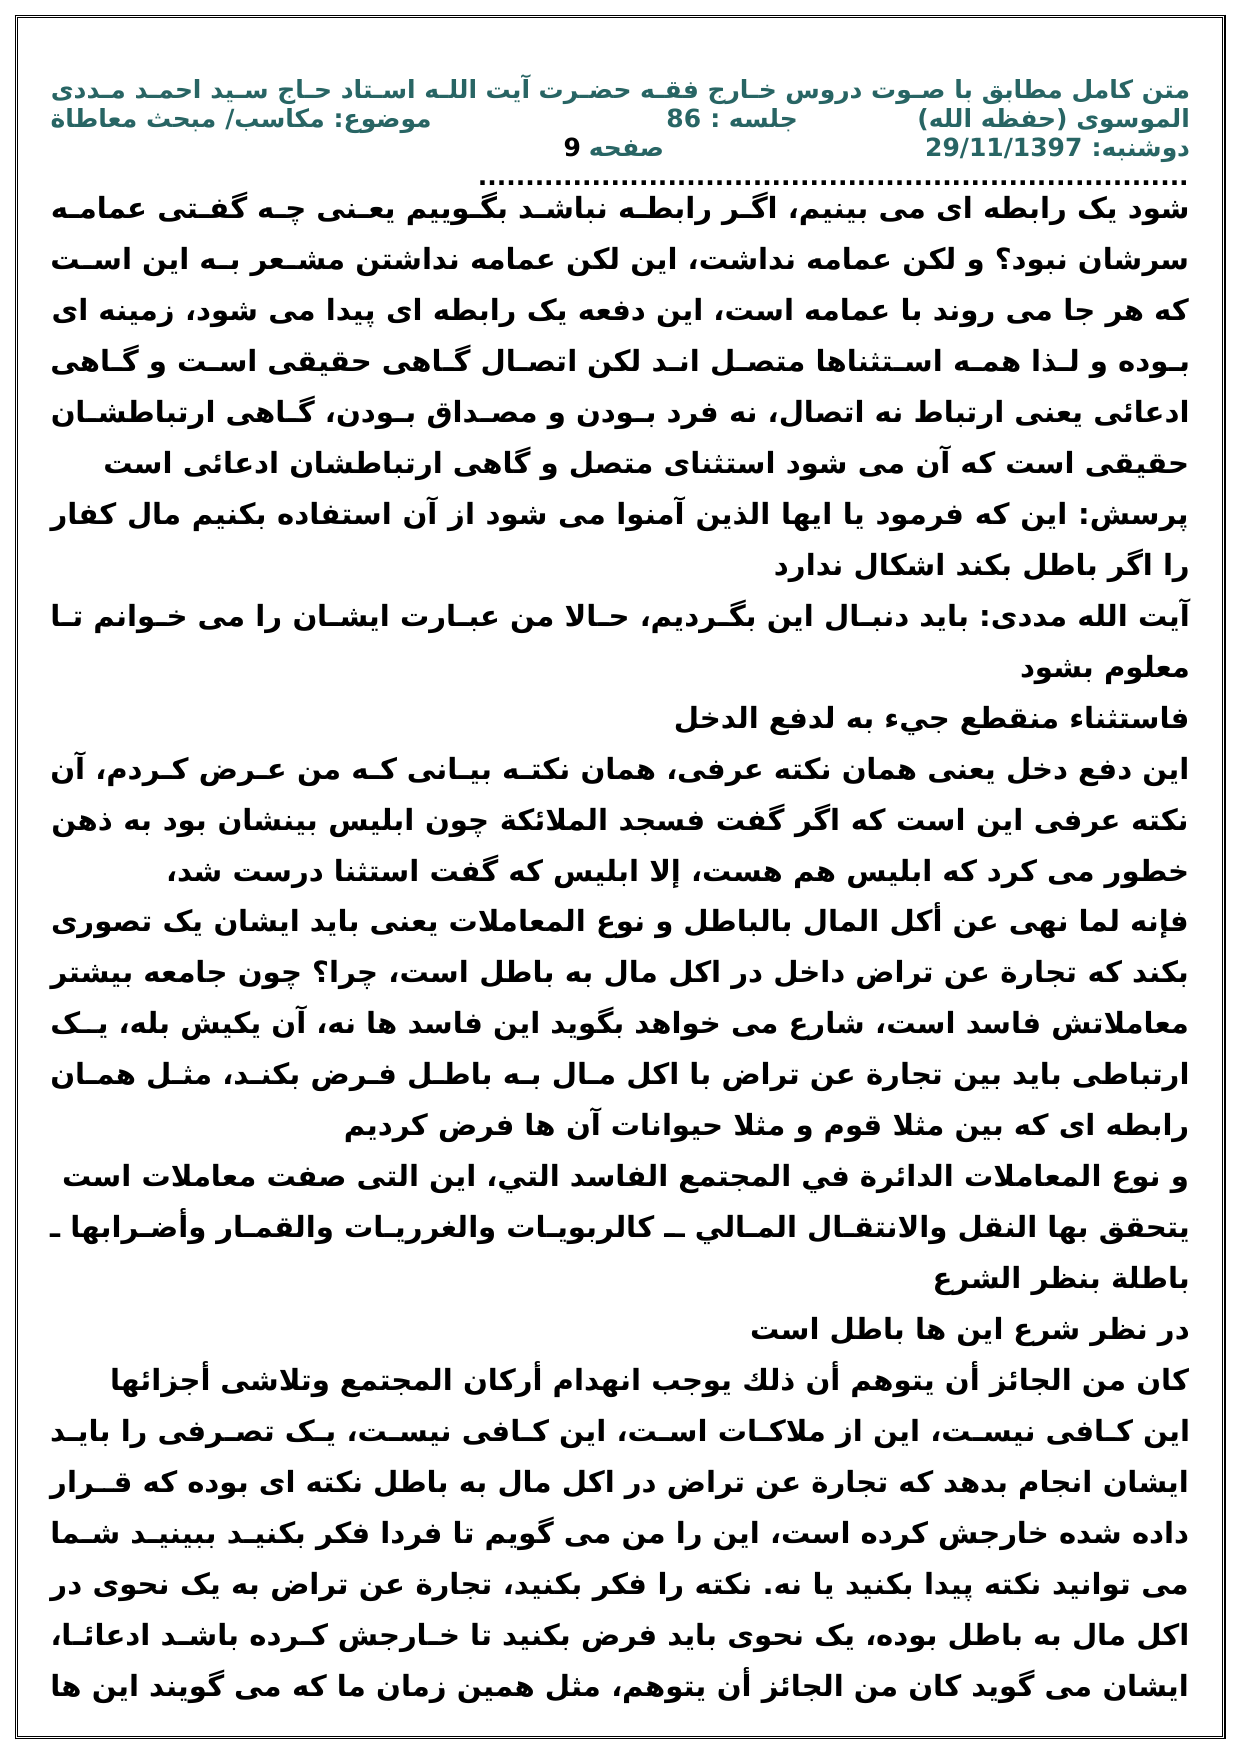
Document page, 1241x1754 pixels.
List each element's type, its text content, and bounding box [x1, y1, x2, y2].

text يتحقق بها النقل والانتقال المالي ـ كالربويات والغرريات والقمار وأضرابها ـ باطلة بنظر الشرع [50, 1210, 1190, 1295]
text آیت الله مددی: باید دنبال این بگردیم، حالا من عبارت ایشان را می خوانم تا معلوم بشود [50, 599, 1190, 684]
text فاستثناء منقطع جيء به لدفع الدخل [50, 701, 1190, 735]
text كان من الجائز أن يتوهم أن ذلك يوجب انهدام أركان المجتمع وتلاشى أجزائها [50, 1363, 1190, 1397]
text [50, 192, 1190, 480]
text و نوع المعاملات الدائرة في المجتمع الفاسد التي، این التی صفت معاملات است [50, 1159, 1190, 1193]
text این دفع دخل یعنی همان نکته عرفی، همان نکته بیانی که من عرض کردم، آن نکته عرفی این است که اگر گفت فسجد الملائکة چون ابلیس بینشان بود به ذهن خطور می کرد که ابلیس هم هست، إلا ابلیس که گفت استثنا درست شد، [50, 752, 1190, 888]
text فإنه لما نهى عن أكل المال بالباطل و نوع المعاملات یعنی باید ایشان یک تصوری بکند که تجارة عن تراض داخل در اکل مال به باطل است، چرا؟ چون جامعه بیشتر معاملاتش فاسد است، شارع می خواهد بگوید این فاسد ها نه، آن یکیش بله، یک ارتباطی باید بین تجارة عن تراض با اکل مال به باطل فرض بکند، مثل همان رابطه ای که بین مثلا قوم و مثلا حیوانات آن ها فرض کردیم [50, 905, 1190, 1142]
text پرسش: این که فرمود یا ایها الذین آمنوا می شود از آن استفاده بکنیم مال کفار را اگر باطل بکند اشکال ندارد [50, 497, 1190, 582]
text در نظر شرع این ها باطل است [50, 1312, 1190, 1346]
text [50, 1414, 1190, 1703]
